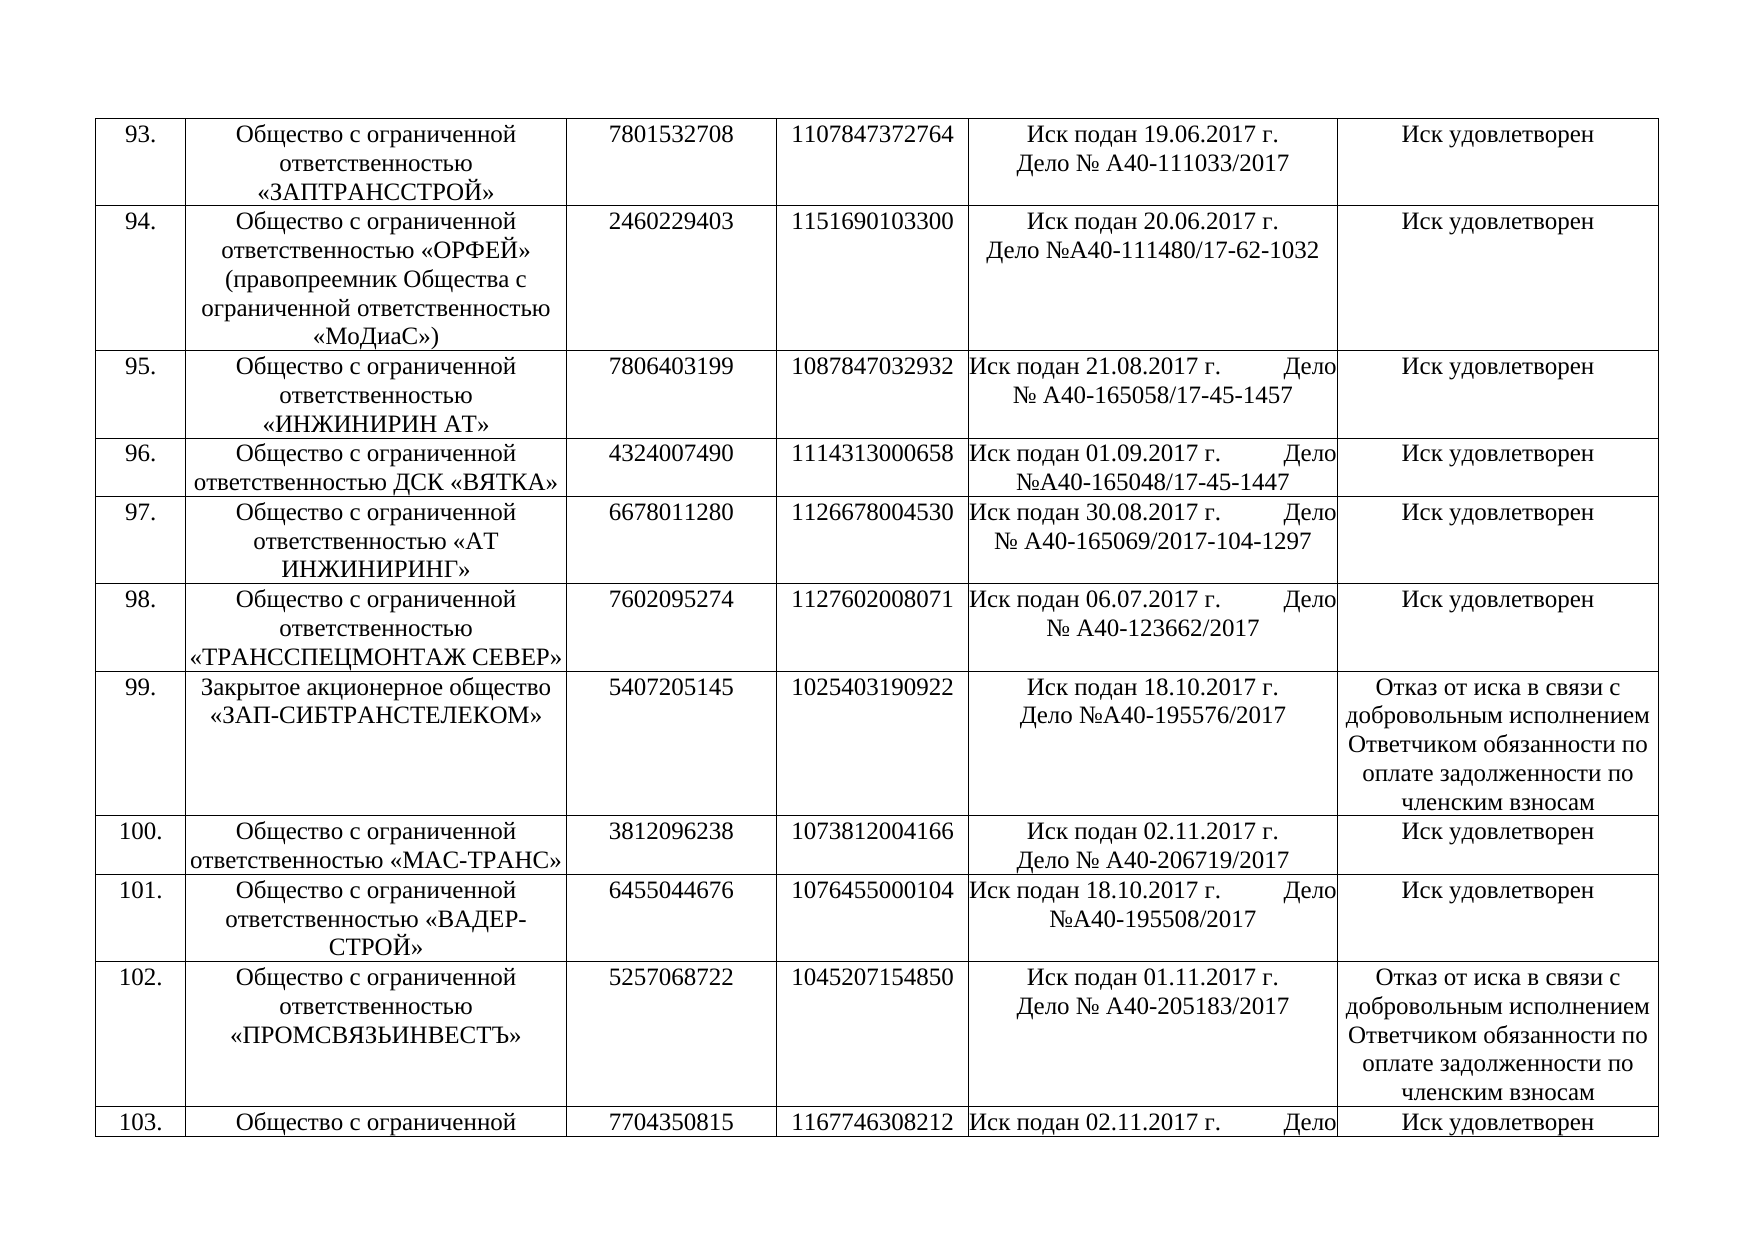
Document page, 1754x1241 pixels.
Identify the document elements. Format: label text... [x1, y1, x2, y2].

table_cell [969, 1107, 1337, 1136]
table_cell 5257068722 [567, 962, 776, 1106]
table_cell 1025403190922 [777, 672, 968, 815]
table_cell Иск удовлетворен [1338, 1107, 1658, 1136]
table_cell 98. [96, 584, 185, 671]
table_cell Отказ от иска в связи с добровольным исполнением Ответчиком обязанности по оплате задолженности по членским взносам [1338, 962, 1658, 1106]
table_cell Общество с ограниченной ответственностью «ПРОМСВЯЗЬИНВЕСТЪ» [186, 962, 566, 1106]
table_cell 96. [96, 439, 185, 496]
table_cell Иск подан 20.06.2017 г. Дело №А40-111480/17-62-1032 [969, 206, 1337, 350]
table_cell 1045207154850 [777, 962, 968, 1106]
table_cell Иск удовлетворен [1338, 497, 1658, 583]
table_cell Общество с ограниченной ответственностью «ВАДЕР-СТРОЙ» [186, 875, 566, 961]
table_cell 95. [96, 351, 185, 437]
table_cell Иск удовлетворен [1338, 875, 1658, 961]
table_cell Общество с ограниченной ответственностью «ИНЖИНИРИН АТ» [186, 351, 566, 437]
table_cell 1167746308212 [777, 1107, 968, 1136]
table_cell 1126678004530 [777, 497, 968, 583]
table_cell Иск подан 06.07.2017 г. Дело № А40-123662/2017 [969, 584, 1337, 671]
table_cell 103. [96, 1107, 185, 1136]
table_cell Иск подан 02.11.2017 г. Дело № А40-206719/2017 [969, 816, 1337, 874]
table_cell 2460229403 [567, 206, 776, 350]
table_cell Иск подан 01.11.2017 г. Дело № А40-205183/2017 [969, 962, 1337, 1106]
table_cell 7806403199 [567, 351, 776, 437]
table_cell 1087847032932 [777, 351, 968, 437]
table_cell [186, 1107, 566, 1136]
table_cell Иск подан 19.06.2017 г. Дело № А40-111033/2017 [969, 119, 1337, 205]
table_cell 1114313000658 [777, 439, 968, 496]
table_cell 1073812004166 [777, 816, 968, 874]
table_cell Иск подан 01.09.2017 г. Дело №А40-165048/17-45-1447 [969, 439, 1337, 496]
table_cell 7704350815 [567, 1107, 776, 1136]
table_cell Иск подан 30.08.2017 г. Дело № А40-165069/2017-104-1297 [969, 497, 1337, 583]
table_cell Общество с ограниченной ответственностью «АТ ИНЖИНИРИНГ» [186, 497, 566, 583]
table_cell Иск удовлетворен [1338, 351, 1658, 437]
table_cell 93. [96, 119, 185, 205]
table_cell 1076455000104 [777, 875, 968, 961]
table_cell Иск удовлетворен [1338, 584, 1658, 671]
table_cell 101. [96, 875, 185, 961]
table_cell Иск удовлетворен [1338, 206, 1658, 350]
table_cell 6678011280 [567, 497, 776, 583]
table_cell 7801532708 [567, 119, 776, 205]
table_cell Иск подан 18.10.2017 г. Дело №А40-195576/2017 [969, 672, 1337, 815]
table_cell Общество с ограниченной ответственностью «ОРФЕЙ» (правопреемник Общества с ограниченной ответственностью «МоДиаС») [186, 206, 566, 350]
table_cell Иск удовлетворен [1338, 439, 1658, 496]
table_cell 5407205145 [567, 672, 776, 815]
table_cell 1127602008071 [777, 584, 968, 671]
table_cell 3812096238 [567, 816, 776, 874]
table_cell 99. [96, 672, 185, 815]
table_cell Общество с ограниченной ответственностью «МАС-ТРАНС» [186, 816, 566, 874]
table_cell 1151690103300 [777, 206, 968, 350]
table_cell Общество с ограниченной ответственностью «ТРАНССПЕЦМОНТАЖ СЕВЕР» [186, 584, 566, 671]
table_cell Иск подан 21.08.2017 г. Дело № А40-165058/17-45-1457 [969, 351, 1337, 437]
table_cell 7602095274 [567, 584, 776, 671]
table_cell Отказ от иска в связи с добровольным исполнением Ответчиком обязанности по оплате задолженности по членским взносам [1338, 672, 1658, 815]
table_cell Общество с ограниченной ответственностью «ЗАПТРАНССТРОЙ» [186, 119, 566, 205]
table_cell 102. [96, 962, 185, 1106]
table_cell Иск удовлетворен [1338, 119, 1658, 205]
table_cell 97. [96, 497, 185, 583]
table_cell 94. [96, 206, 185, 350]
table_cell Иск подан 18.10.2017 г. Дело №А40-195508/2017 [969, 875, 1337, 961]
table_cell Общество с ограниченной ответственностью ДСК «ВЯТКА» [186, 439, 566, 496]
table_cell Иск удовлетворен [1338, 816, 1658, 874]
table_cell 1107847372764 [777, 119, 968, 205]
table_cell Закрытое акционерное общество «ЗАП-СИБТРАНСТЕЛЕКОМ» [186, 672, 566, 815]
table_cell 100. [96, 816, 185, 874]
table_cell 4324007490 [567, 439, 776, 496]
table_cell 6455044676 [567, 875, 776, 961]
